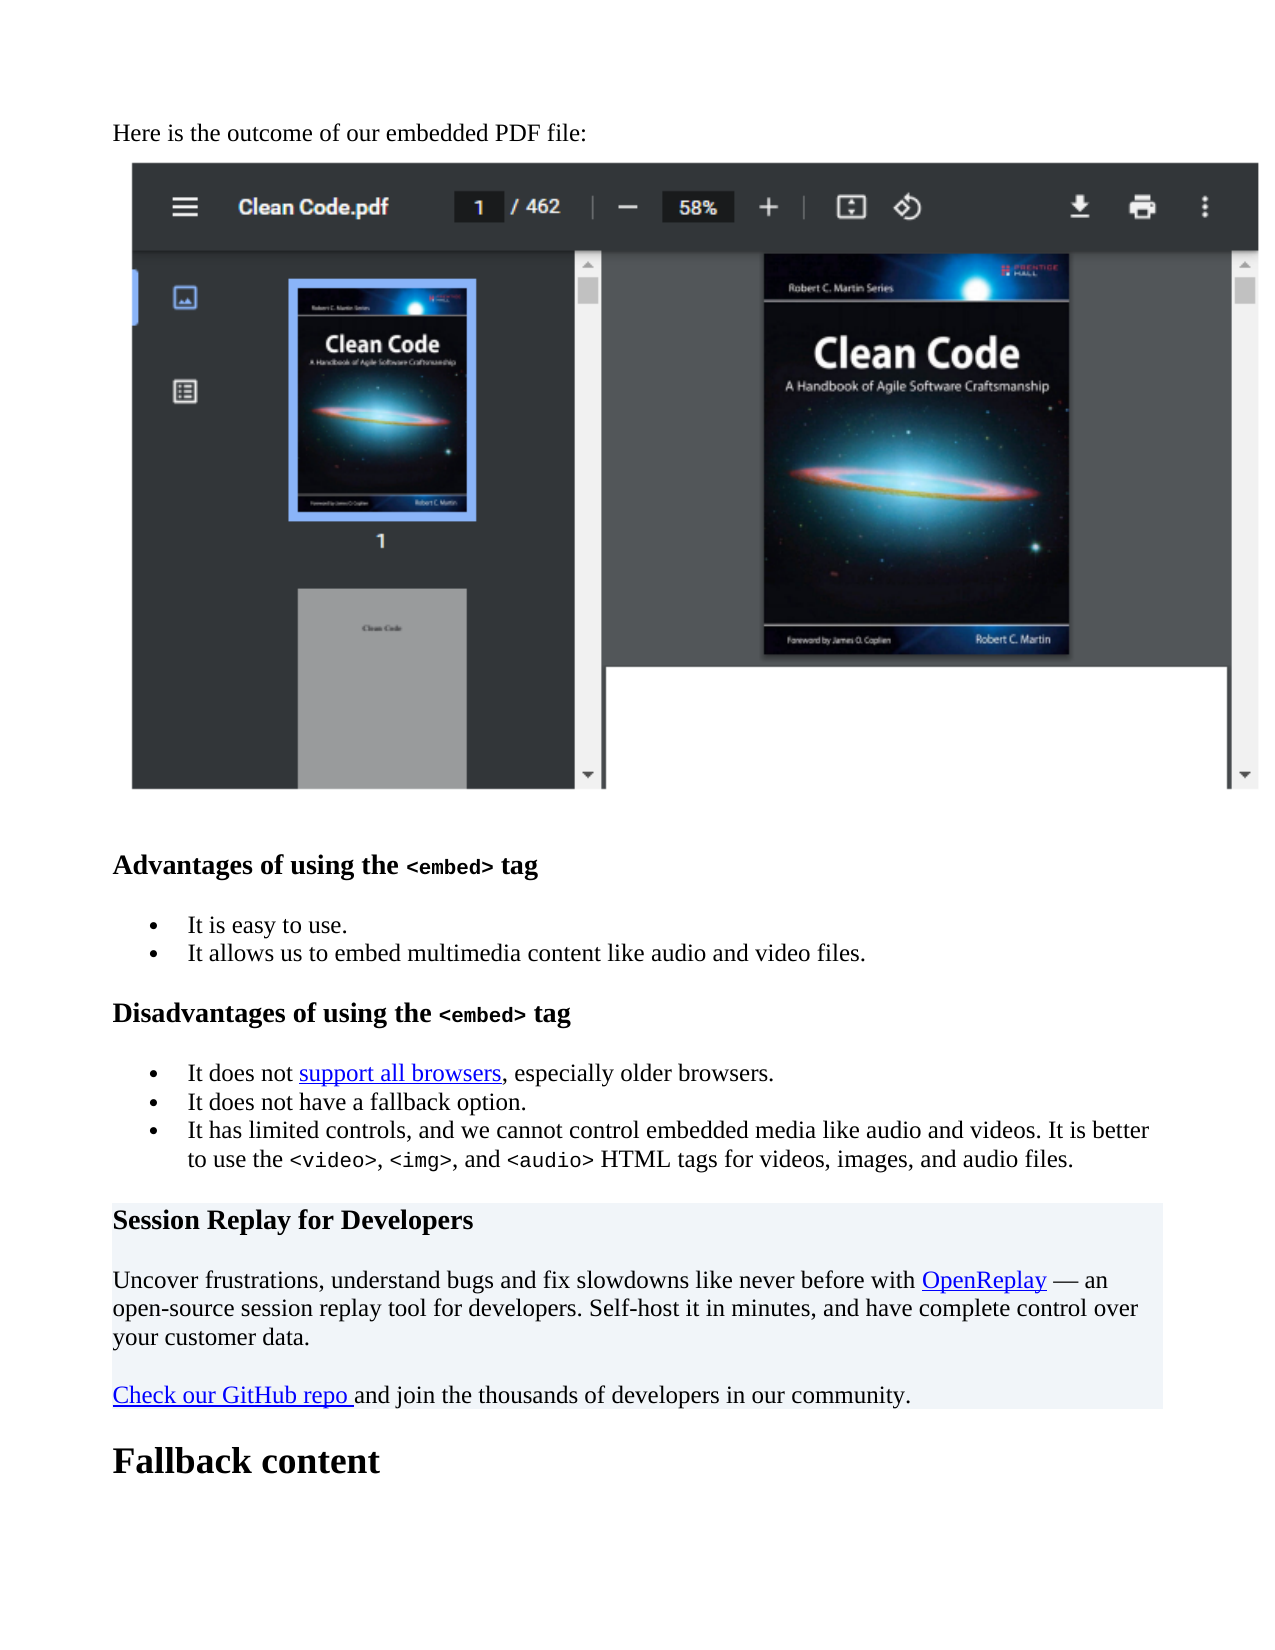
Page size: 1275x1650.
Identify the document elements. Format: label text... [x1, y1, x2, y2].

text Uncover frustrations, understand bugs and fix slowdowns like never before with OpenReplay — an open-source session replay tool for developers. Self-host it in minutes, and have complete control over your customer data. [112, 1265, 1163, 1351]
picture [112, 146, 1275, 819]
list It allows us to embed multimedia content like audio and video files. [150, 938, 1163, 967]
text Fallback content [112, 1438, 1163, 1481]
text Here is the outcome of our embedded PDF file: [112, 118, 1163, 146]
list It is easy to use. [150, 910, 1163, 938]
text Disadvantages of using the <embed> tag [112, 996, 1163, 1029]
text Session Replay for Developers [112, 1203, 1163, 1236]
text Check our GitHub repo and join the thousands of developers in our community. [112, 1380, 1163, 1409]
list It does not support all browsers, especially older browsers. [150, 1058, 1163, 1087]
list It has limited controls, and we cannot control embedded media like audio and videos. It is better to use the <video>, <img>, and <audio> HTML tags for videos, images, and audio files. [150, 1116, 1163, 1174]
list It does not have a fallback option. [150, 1087, 1163, 1116]
text Advantages of using the <embed> tag [112, 848, 1163, 881]
